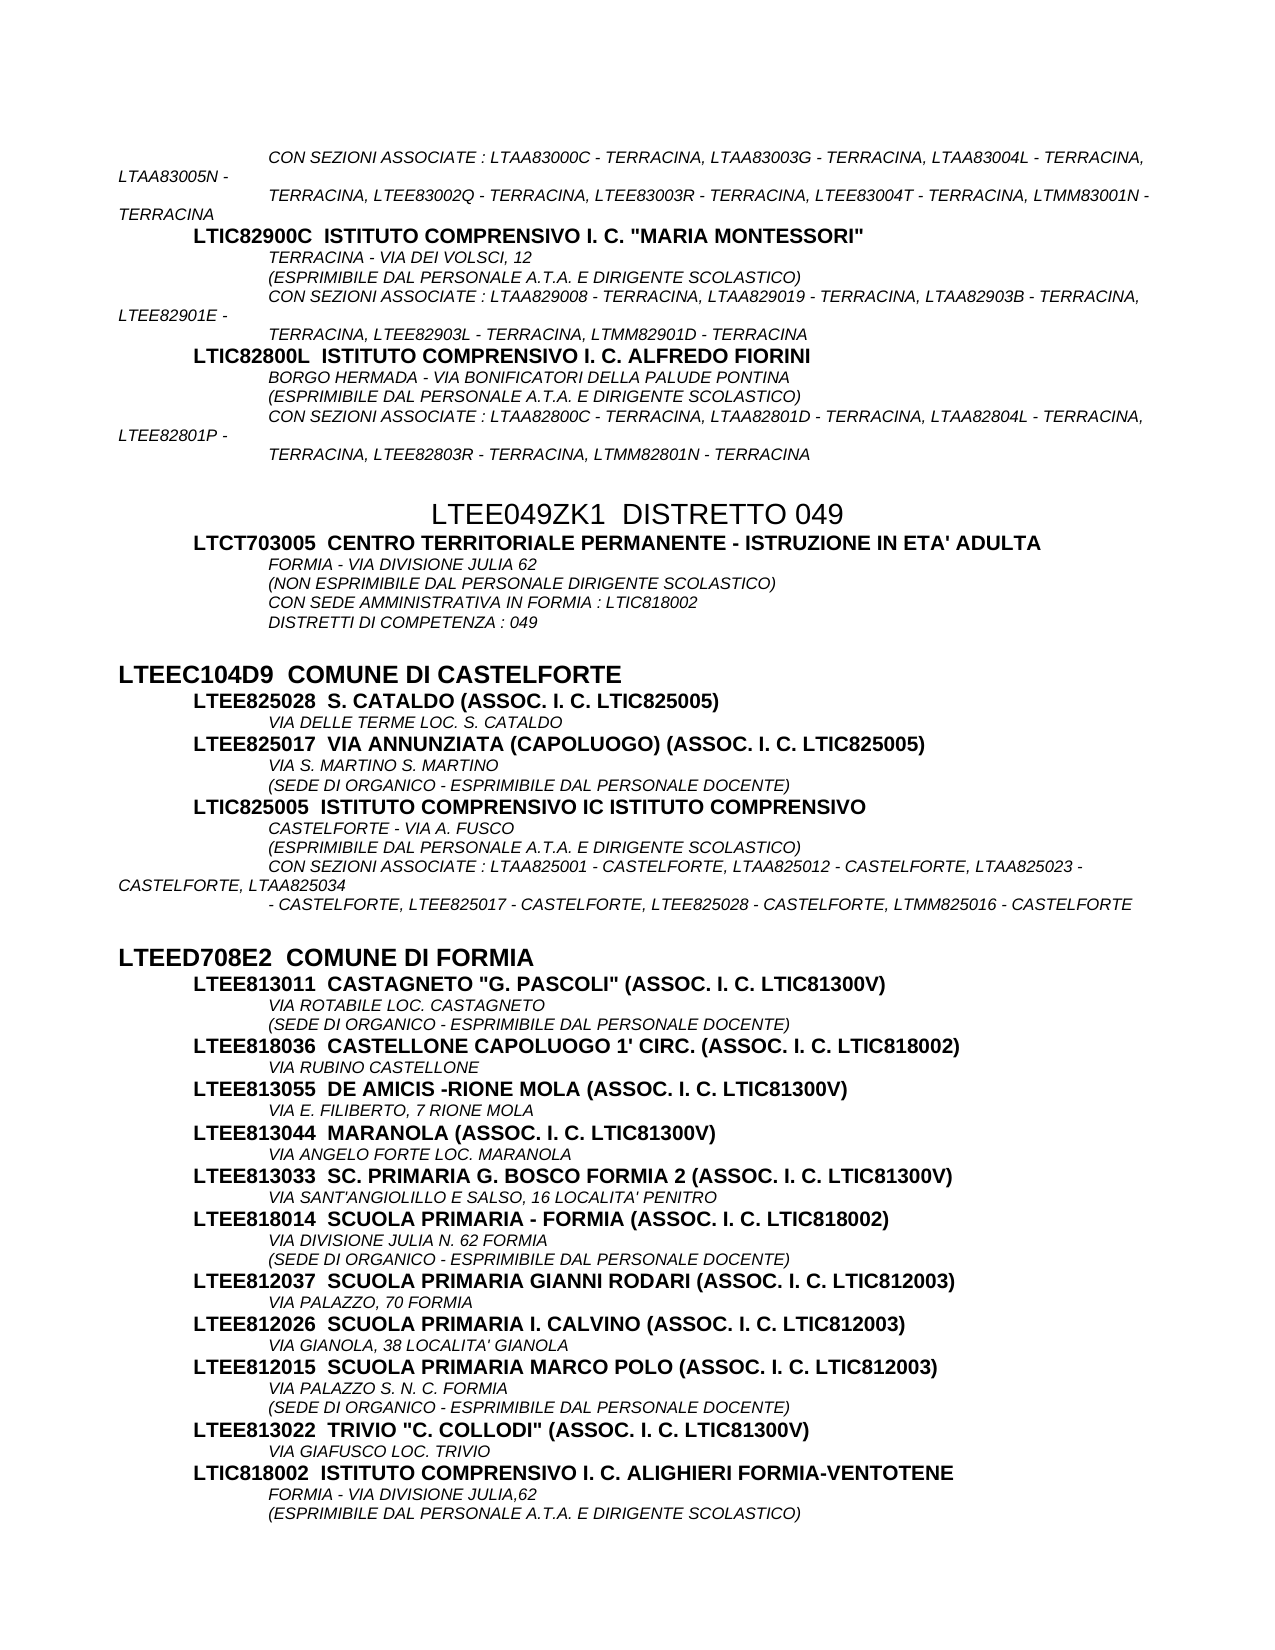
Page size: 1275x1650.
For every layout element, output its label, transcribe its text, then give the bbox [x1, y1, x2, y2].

text LTIC82800L ISTITUTO COMPRENSIVO I. C. ALFREDO FIORINI [118, 344, 1157, 368]
text VIA ANGELO FORTE LOC. MARANOLA [118, 1144, 1157, 1163]
text CASTELFORTE - VIA A. FUSCO [118, 818, 1157, 838]
text (ESPRIMIBILE DAL PERSONALE A.T.A. E DIRIGENTE SCOLASTICO) [118, 838, 1157, 857]
text (SEDE DI ORGANICO - ESPRIMIBILE DAL PERSONALE DOCENTE) [118, 1398, 1157, 1417]
text (NON ESPRIMIBILE DAL PERSONALE DIRIGENTE SCOLASTICO) [118, 574, 1157, 593]
text LTEE818014 SCUOLA PRIMARIA - FORMIA (ASSOC. I. C. LTIC818002) [118, 1207, 1157, 1231]
text LTEED708E2 COMUNE DI FORMIA [118, 943, 1157, 972]
text LTEE813011 CASTAGNETO "G. PASCOLI" (ASSOC. I. C. LTIC81300V) [118, 972, 1157, 996]
text LTEE812026 SCUOLA PRIMARIA I. CALVINO (ASSOC. I. C. LTIC812003) [118, 1312, 1157, 1336]
text (SEDE DI ORGANICO - ESPRIMIBILE DAL PERSONALE DOCENTE) [118, 1250, 1157, 1269]
text LTEEC104D9 COMUNE DI CASTELFORTE [118, 660, 1157, 689]
text LTEE818036 CASTELLONE CAPOLUOGO 1' CIRC. (ASSOC. I. C. LTIC818002) [118, 1034, 1157, 1058]
text TERRACINA, LTEE82803R - TERRACINA, LTMM82801N - TERRACINA [118, 445, 1157, 464]
text CON SEZIONI ASSOCIATE : LTAA83000C - TERRACINA, LTAA83003G - TERRACINA, LTAA83004L - TERRACINA, LTAA83005N - [118, 148, 1157, 186]
text LTEE812015 SCUOLA PRIMARIA MARCO POLO (ASSOC. I. C. LTIC812003) [118, 1355, 1157, 1379]
text VIA ROTABILE LOC. CASTAGNETO [118, 996, 1157, 1015]
text VIA GIANOLA, 38 LOCALITA' GIANOLA [118, 1336, 1157, 1355]
text VIA DELLE TERME LOC. S. CATALDO [118, 713, 1157, 732]
text (SEDE DI ORGANICO - ESPRIMIBILE DAL PERSONALE DOCENTE) [118, 775, 1157, 794]
text VIA DIVISIONE JULIA N. 62 FORMIA [118, 1231, 1157, 1250]
text LTIC82900C ISTITUTO COMPRENSIVO I. C. "MARIA MONTESSORI" [118, 224, 1157, 248]
text VIA GIAFUSCO LOC. TRIVIO [118, 1441, 1157, 1461]
text TERRACINA, LTEE83002Q - TERRACINA, LTEE83003R - TERRACINA, LTEE83004T - TERRACINA, LTMM83001N - TERRACINA [118, 186, 1157, 224]
text LTIC825005 ISTITUTO COMPRENSIVO IC ISTITUTO COMPRENSIVO [118, 794, 1157, 818]
text VIA E. FILIBERTO, 7 RIONE MOLA [118, 1101, 1157, 1120]
text VIA PALAZZO, 70 FORMIA [118, 1293, 1157, 1312]
text LTEE813055 DE AMICIS -RIONE MOLA (ASSOC. I. C. LTIC81300V) [118, 1077, 1157, 1101]
text FORMIA - VIA DIVISIONE JULIA 62 [118, 555, 1157, 574]
text LTEE813044 MARANOLA (ASSOC. I. C. LTIC81300V) [118, 1120, 1157, 1144]
text LTEE825028 S. CATALDO (ASSOC. I. C. LTIC825005) [118, 689, 1157, 713]
text LTCT703005 CENTRO TERRITORIALE PERMANENTE - ISTRUZIONE IN ETA' ADULTA [118, 531, 1157, 555]
text DISTRETTI DI COMPETENZA : 049 [118, 612, 1157, 632]
text VIA SANT'ANGIOLILLO E SALSO, 16 LOCALITA' PENITRO [118, 1187, 1157, 1207]
text (SEDE DI ORGANICO - ESPRIMIBILE DAL PERSONALE DOCENTE) [118, 1015, 1157, 1034]
text LTIC818002 ISTITUTO COMPRENSIVO I. C. ALIGHIERI FORMIA-VENTOTENE [118, 1461, 1157, 1484]
text (ESPRIMIBILE DAL PERSONALE A.T.A. E DIRIGENTE SCOLASTICO) [118, 267, 1157, 287]
text CON SEZIONI ASSOCIATE : LTAA829008 - TERRACINA, LTAA829019 - TERRACINA, LTAA82903B - TERRACINA, LTEE82901E - [118, 287, 1157, 325]
text CON SEZIONI ASSOCIATE : LTAA82800C - TERRACINA, LTAA82801D - TERRACINA, LTAA82804L - TERRACINA, LTEE82801P - [118, 406, 1157, 445]
text CON SEDE AMMINISTRATIVA IN FORMIA : LTIC818002 [118, 593, 1157, 612]
text - CASTELFORTE, LTEE825017 - CASTELFORTE, LTEE825028 - CASTELFORTE, LTMM825016 - CASTELFORTE [118, 895, 1157, 914]
text (ESPRIMIBILE DAL PERSONALE A.T.A. E DIRIGENTE SCOLASTICO) [118, 1504, 1157, 1523]
text CON SEZIONI ASSOCIATE : LTAA825001 - CASTELFORTE, LTAA825012 - CASTELFORTE, LTAA825023 - CASTELFORTE, LTAA825034 [118, 857, 1157, 895]
text LTEE813033 SC. PRIMARIA G. BOSCO FORMIA 2 (ASSOC. I. C. LTIC81300V) [118, 1163, 1157, 1187]
text (ESPRIMIBILE DAL PERSONALE A.T.A. E DIRIGENTE SCOLASTICO) [118, 387, 1157, 406]
text VIA RUBINO CASTELLONE [118, 1058, 1157, 1077]
text LTEE825017 VIA ANNUNZIATA (CAPOLUOGO) (ASSOC. I. C. LTIC825005) [118, 732, 1157, 756]
text LTEE813022 TRIVIO "C. COLLODI" (ASSOC. I. C. LTIC81300V) [118, 1417, 1157, 1441]
text LTEE049ZK1 DISTRETTO 049 [118, 497, 1157, 531]
text LTEE812037 SCUOLA PRIMARIA GIANNI RODARI (ASSOC. I. C. LTIC812003) [118, 1269, 1157, 1293]
text TERRACINA, LTEE82903L - TERRACINA, LTMM82901D - TERRACINA [118, 325, 1157, 344]
text VIA PALAZZO S. N. C. FORMIA [118, 1379, 1157, 1398]
text FORMIA - VIA DIVISIONE JULIA,62 [118, 1484, 1157, 1504]
text BORGO HERMADA - VIA BONIFICATORI DELLA PALUDE PONTINA [118, 368, 1157, 387]
text TERRACINA - VIA DEI VOLSCI, 12 [118, 248, 1157, 267]
text VIA S. MARTINO S. MARTINO [118, 756, 1157, 775]
